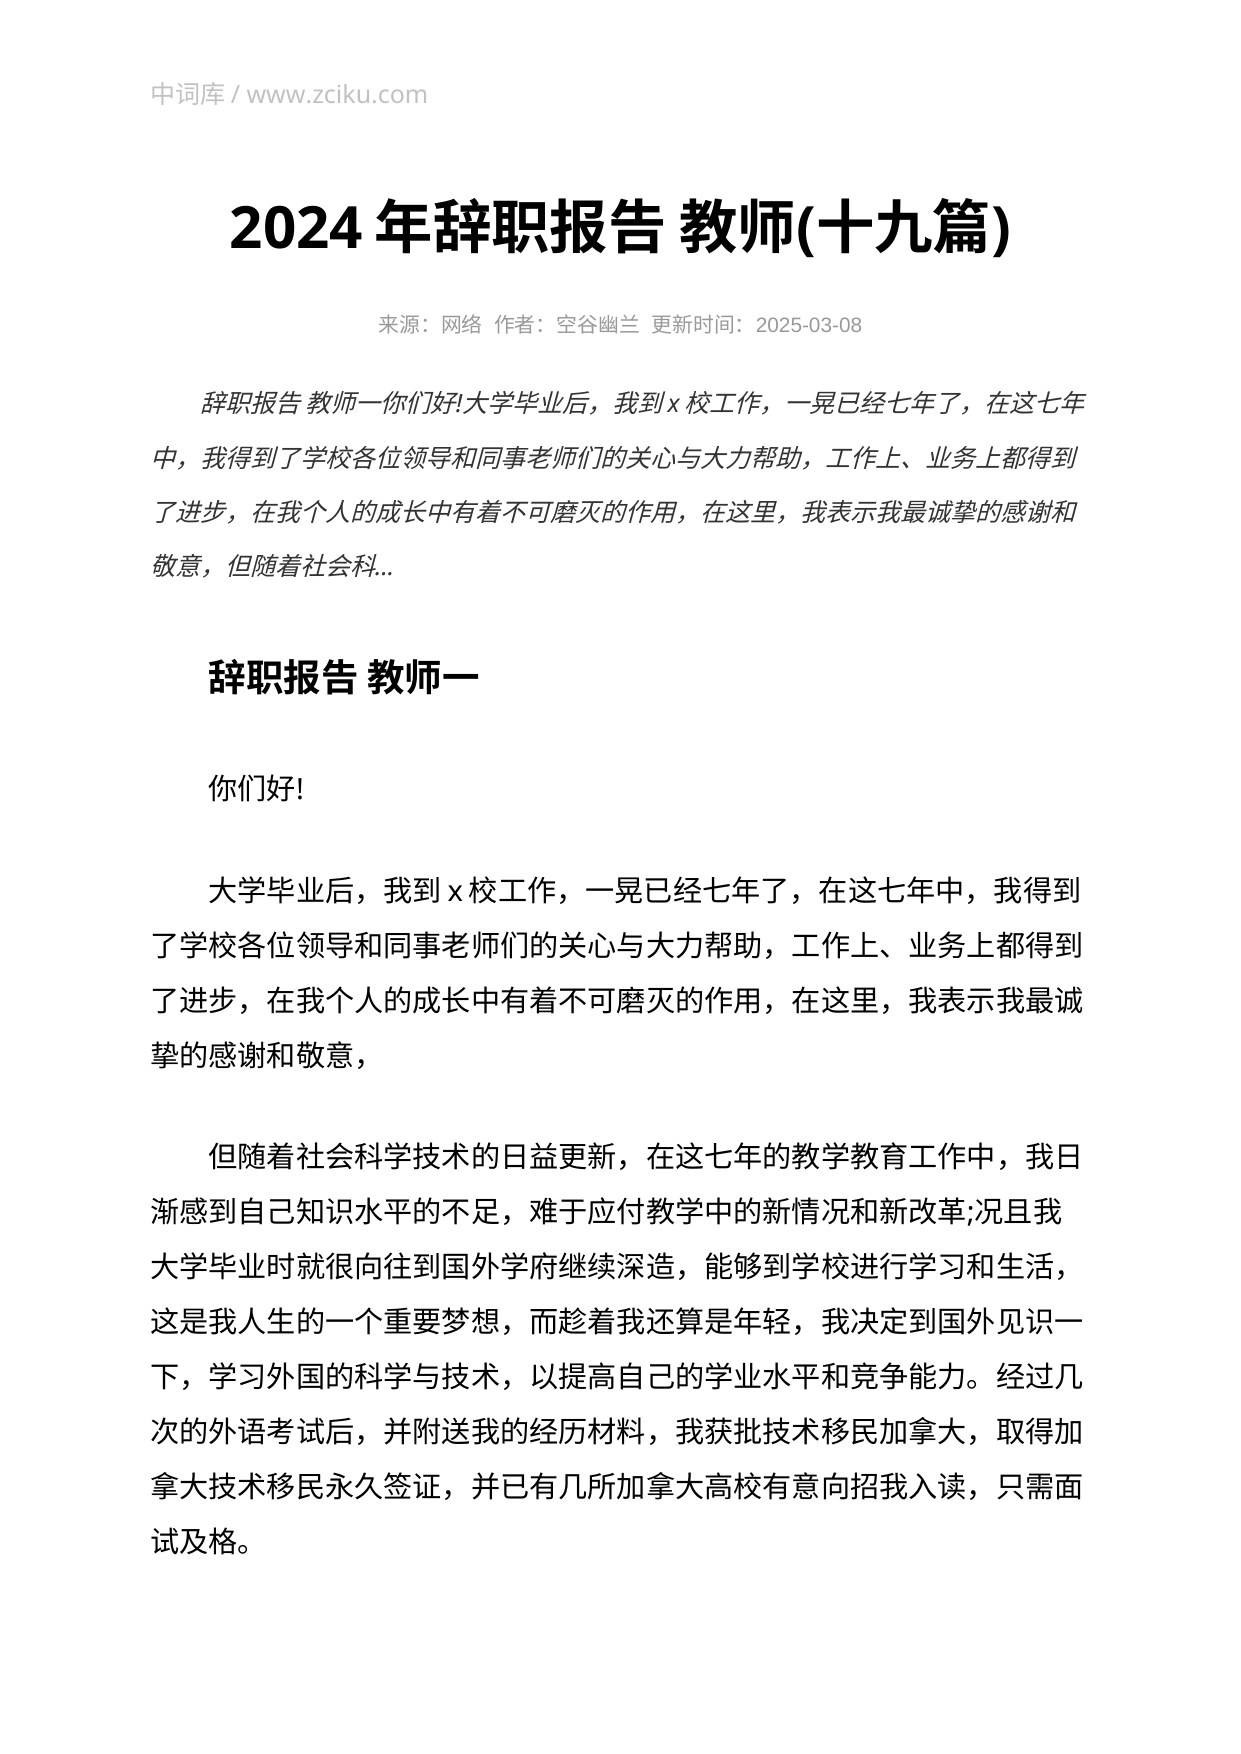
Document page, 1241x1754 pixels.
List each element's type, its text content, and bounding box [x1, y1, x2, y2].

text 来源：网络 作者：空谷幽兰 更新时间：2025-03-08 [150, 313, 1090, 337]
text 你们好! [150, 766, 1090, 808]
text 大学毕业后，我到x校工作，一晃已经七年了，在这七年中，我得到了学校各位领导和同事老师们的关心与大力帮助，工作上、业务上都得到了进步，在我个人的成长中有着不可磨灭的作用，在这里，我表示我最诚挚的感谢和敬意， [150, 867, 1090, 1074]
subtitle 2024年辞职报告 教师(十九篇) [150, 181, 1090, 266]
text 但随着社会科学技术的日益更新，在这七年的教学教育工作中，我日渐感到自己知识水平的不足，难于应付教学中的新情况和新改革;况且我大学毕业时就很向往到国外学府继续深造，能够到学校进行学习和生活，这是我人生的一个重要梦想，而趁着我还算是年轻，我决定到国外见识一下，学习外国的科学与技术，以提高自己的学业水平和竞争能力。经过几次的外语考试后，并附送我的经历材料，我获批技术移民加拿大，取得加拿大技术移民永久签证，并已有几所加拿大高校有意向招我入读，只需面试及格。 [150, 1134, 1090, 1561]
text 辞职报告 教师一你们好!大学毕业后，我到x校工作，一晃已经七年了，在这七年中，我得到了学校各位领导和同事老师们的关心与大力帮助，工作上、业务上都得到了进步，在我个人的成长中有着不可磨灭的作用，在这里，我表示我最诚挚的感谢和敬意，但随着社会科... [150, 384, 1090, 583]
text 辞职报告 教师一 [150, 648, 1090, 702]
